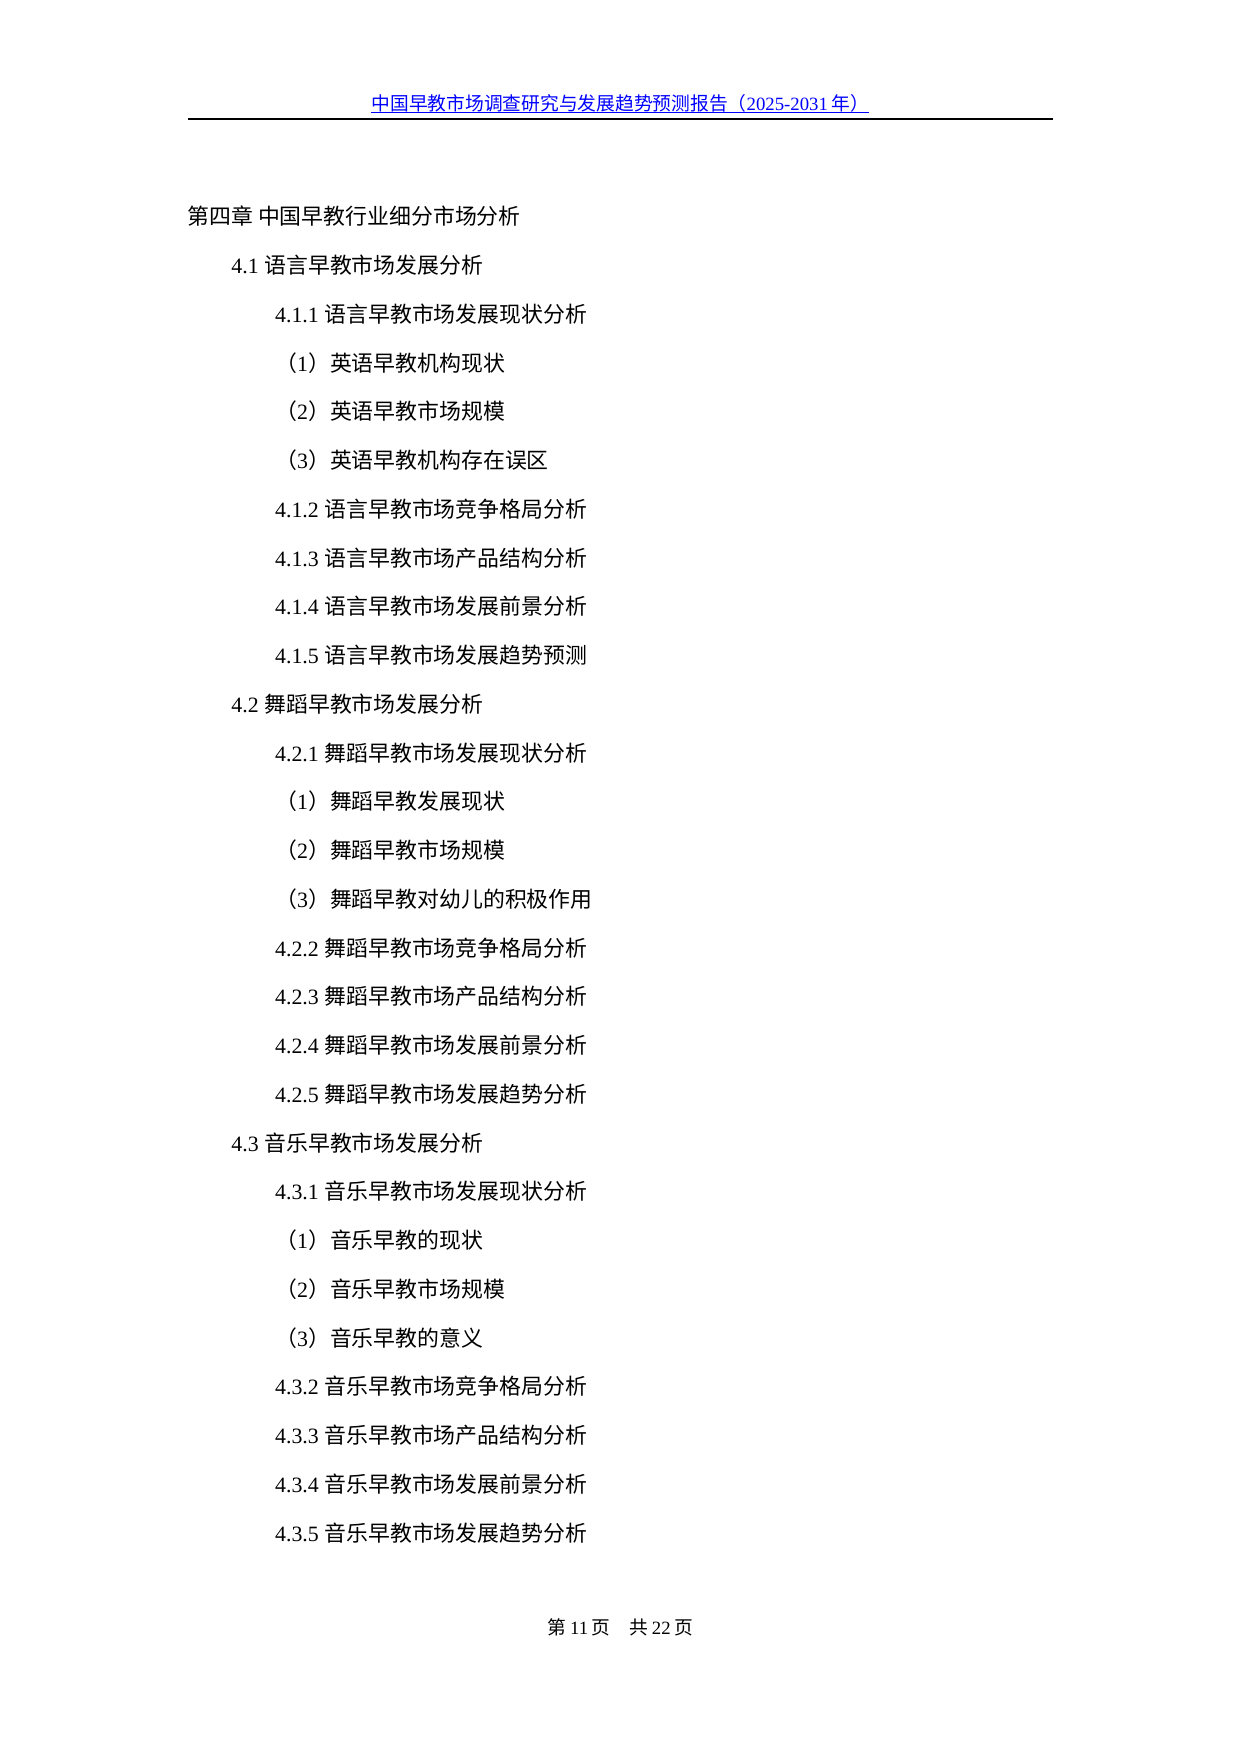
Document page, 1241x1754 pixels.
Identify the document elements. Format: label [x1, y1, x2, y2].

text [187, 150, 1053, 1548]
